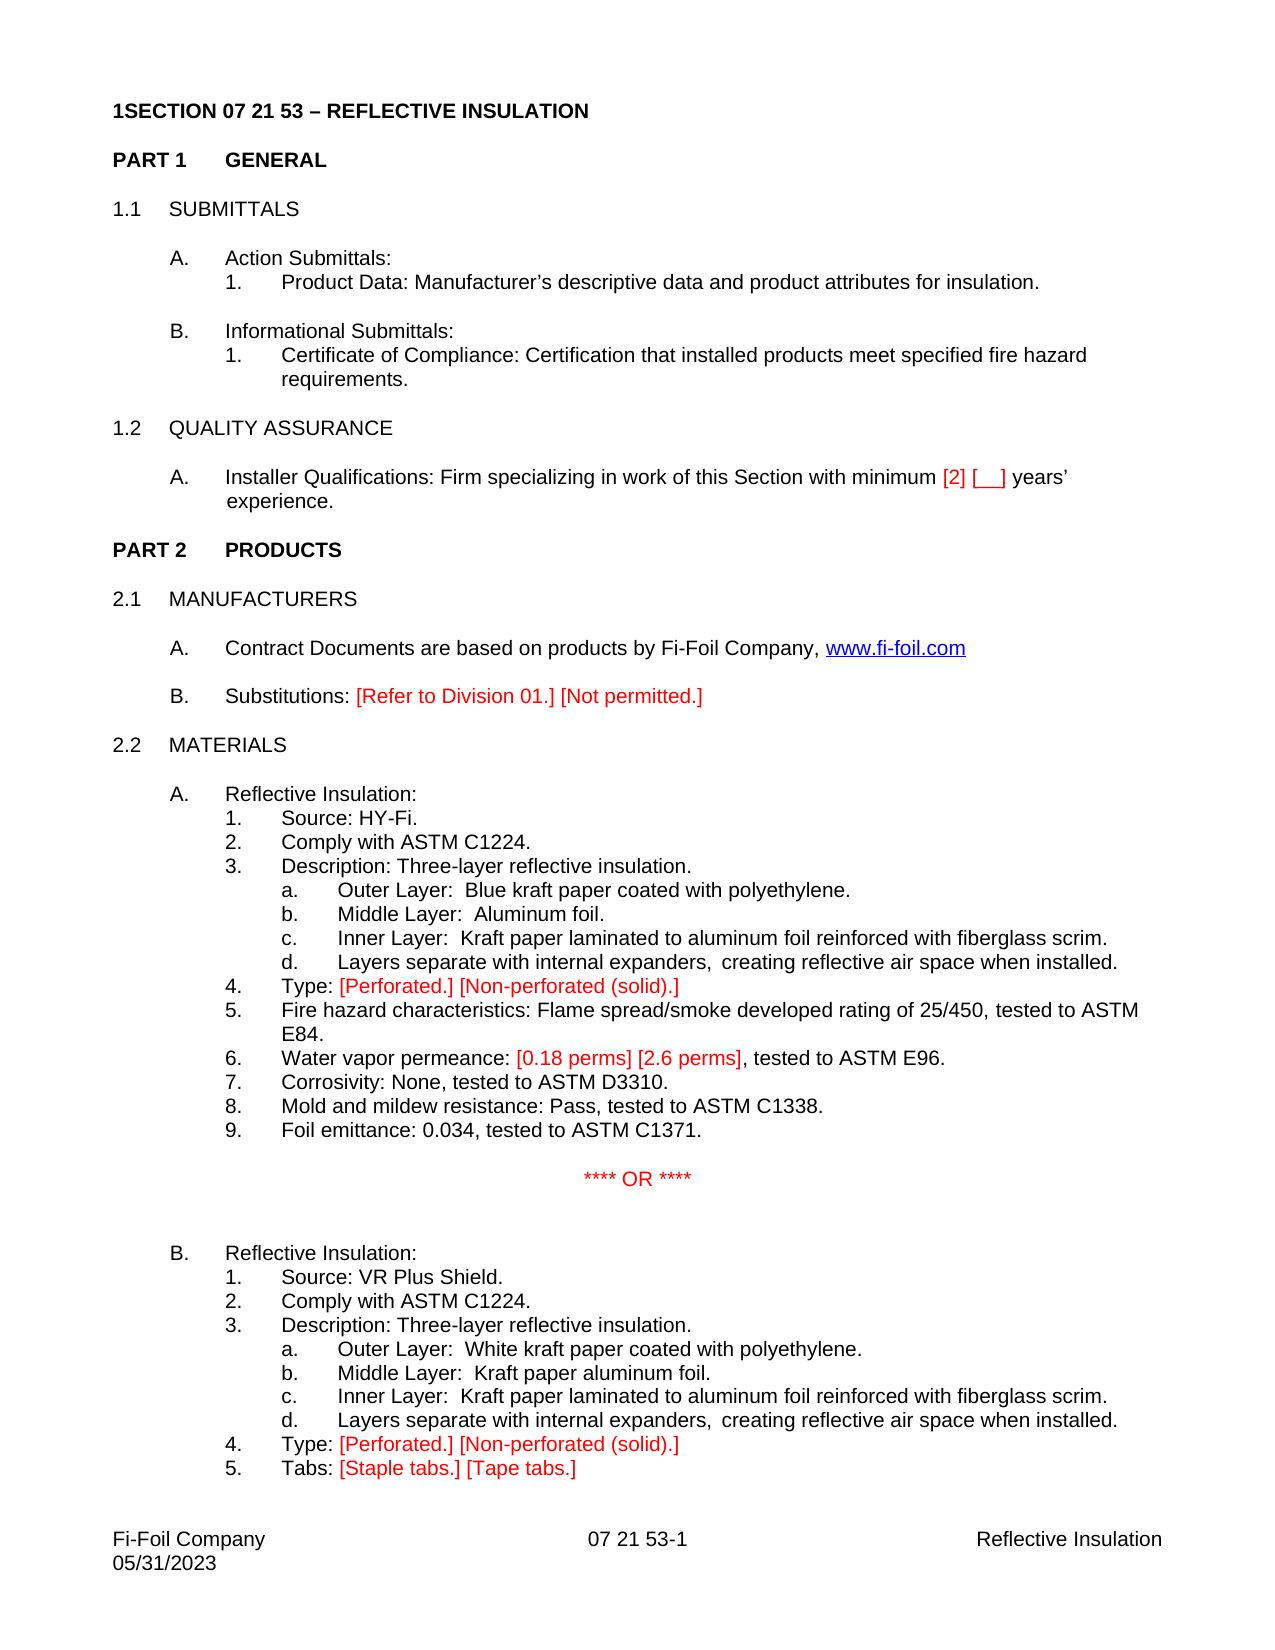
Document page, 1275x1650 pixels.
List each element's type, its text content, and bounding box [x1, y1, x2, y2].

text Fire hazard characteristics: Flame spread/smoke developed rating of 25/450, tested to ASTM E84. [225, 998, 1162, 1046]
text Middle Layer: Kraft paper aluminum foil. [281, 1360, 1162, 1384]
text Inner Layer: Kraft paper laminated to aluminum foil reinforced with fiberglass scrim. [281, 926, 1162, 950]
text Source: HY-Fi. [225, 806, 1162, 830]
text Inner Layer: Kraft paper laminated to aluminum foil reinforced with fiberglass scrim. [281, 1384, 1162, 1408]
text Substitutions: [Refer to Division 01.] [Not permitted.] [169, 684, 1162, 708]
text QUALITY ASSURANCE [112, 416, 1162, 439]
text Middle Layer: Aluminum foil. [281, 902, 1162, 926]
text Comply with ASTM C1224. [225, 830, 1162, 854]
text MATERIALS [112, 733, 1162, 757]
text Informational Submittals: [169, 319, 1162, 343]
text Certificate of Compliance: Certification that installed products meet specified fire hazard requirements. [225, 343, 1162, 391]
text Water vapor permeance: [0.18 perms] [2.6 perms], tested to ASTM E96. [225, 1046, 1162, 1070]
text Layers separate with internal expanders, creating reflective air space when installed. [281, 1408, 1162, 1432]
text GENERAL [112, 148, 1162, 172]
text Type: [Perforated.] [Non-perforated (solid).] [225, 1432, 1162, 1456]
text Description: Three-layer reflective insulation. [225, 1312, 1162, 1336]
text Tabs: [Staple tabs.] [Tape tabs.] [225, 1456, 1162, 1480]
text SUBMITTALS [112, 197, 1162, 221]
text Layers separate with internal expanders, creating reflective air space when installed. [281, 950, 1162, 974]
text Action Submittals: [169, 246, 1162, 270]
text Type: [Perforated.] [Non-perforated (solid).] [225, 974, 1162, 998]
text Foil emittance: 0.034, tested to ASTM C1371. [225, 1118, 1162, 1142]
text Source: VR Plus Shield. [225, 1264, 1162, 1288]
text Outer Layer: Blue kraft paper coated with polyethylene. [281, 878, 1162, 902]
text Mold and mildew resistance: Pass, tested to ASTM C1338. [225, 1094, 1162, 1118]
text MANUFACTURERS [112, 586, 1162, 610]
text Outer Layer: White kraft paper coated with polyethylene. [281, 1336, 1162, 1360]
text Product Data: Manufacturer’s descriptive data and product attributes for insulation. [225, 270, 1162, 294]
text Contract Documents are based on products by Fi-Foil Company, www.fi-foil.com [169, 635, 1162, 659]
text Comply with ASTM C1224. [225, 1288, 1162, 1312]
text Description: Three-layer reflective insulation. [225, 854, 1162, 878]
text Installer Qualifications: Firm specializing in work of this Section with minimum [2] [__] years’ experience. [169, 464, 1162, 512]
text Reflective Insulation: [169, 1241, 1162, 1264]
text Corrosivity: None, tested to ASTM D3310. [225, 1070, 1162, 1094]
text SECTION 07 21 53 – REFLECTIVE INSULATION [112, 99, 1162, 123]
text Reflective Insulation: [169, 782, 1162, 806]
text PRODUCTS [112, 537, 1162, 561]
text **** OR **** [112, 1167, 1162, 1191]
